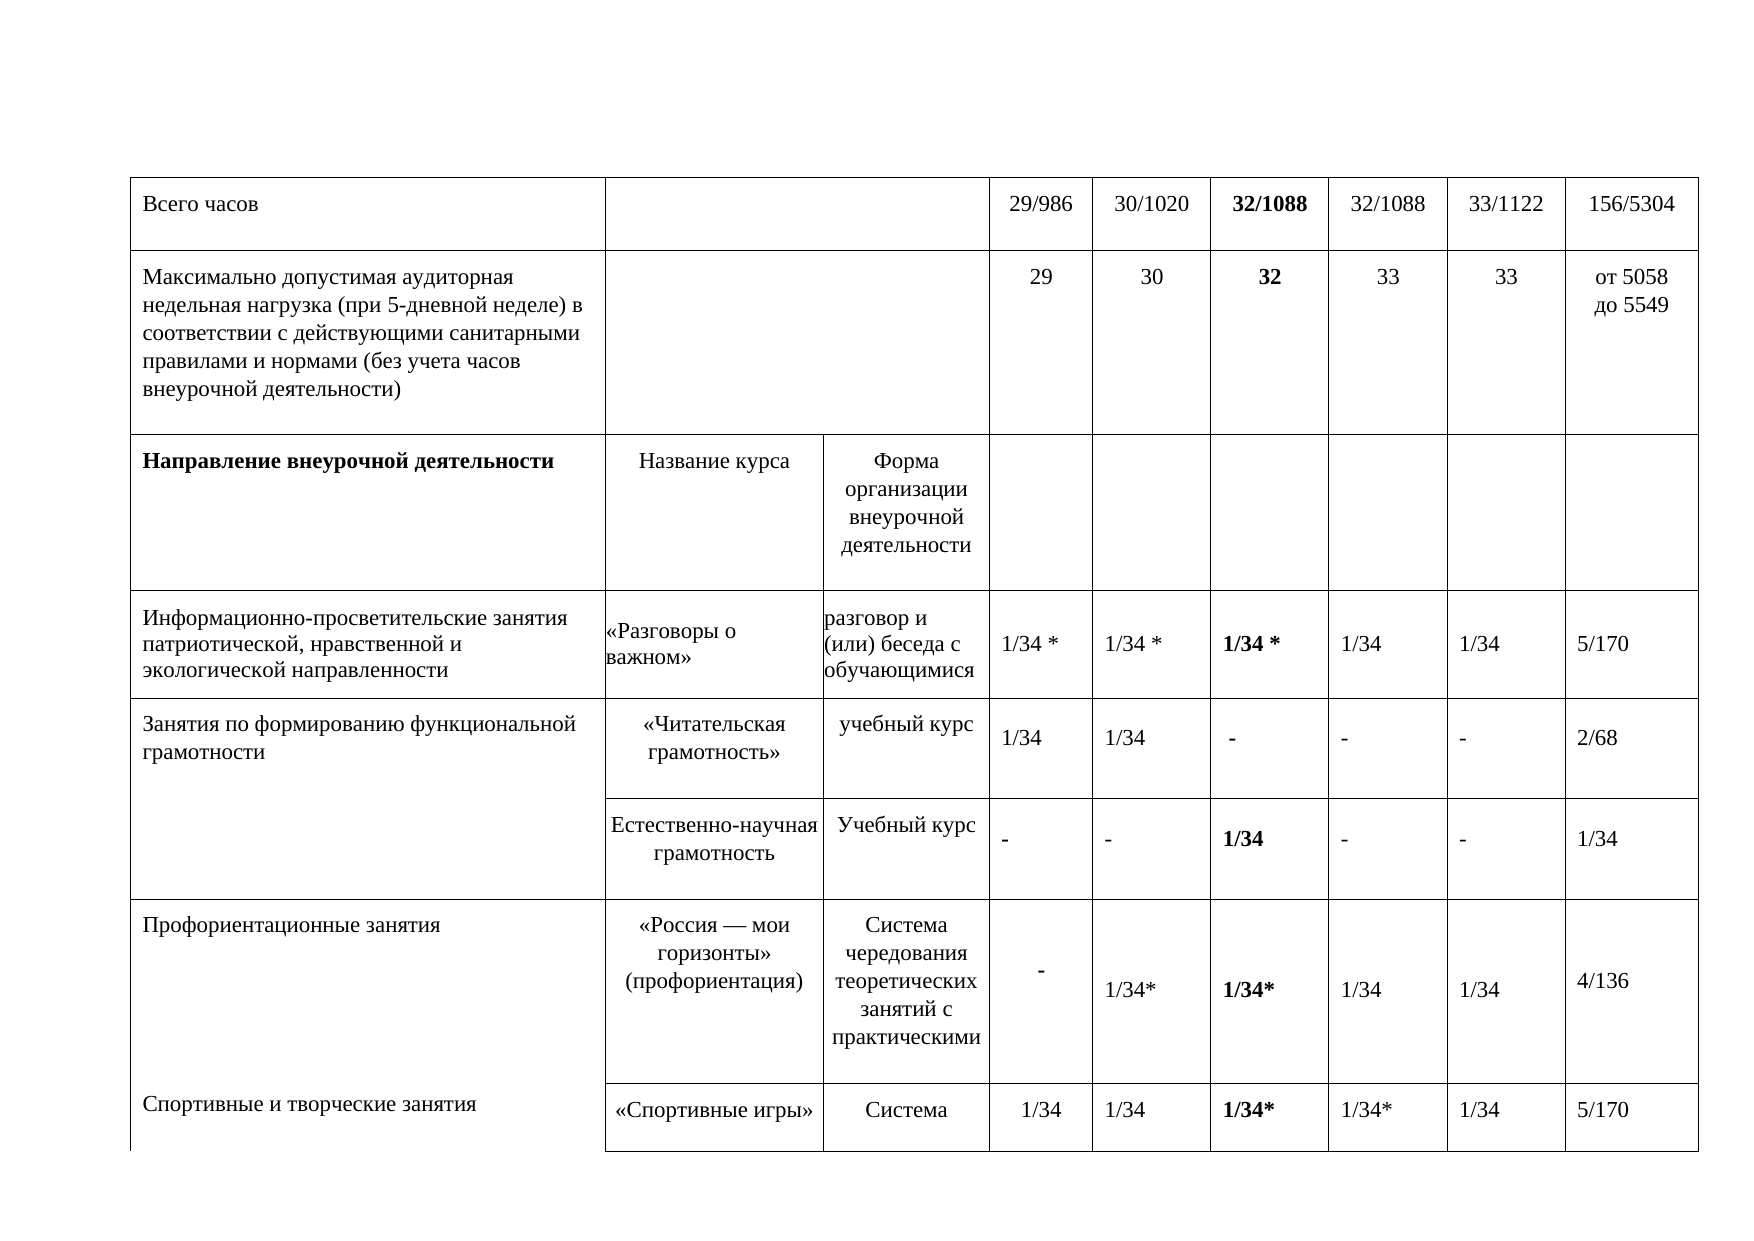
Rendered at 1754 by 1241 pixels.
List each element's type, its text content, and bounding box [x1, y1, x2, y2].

table_cell [1566, 435, 1698, 590]
table_cell Профориентационные занятия Спортивные и творческие занятия Занятия, связанные с реализацией особых интеллектуальных потребностей [131, 900, 605, 1151]
table_cell 2/68 [1566, 699, 1698, 798]
table_cell 1/34 [1448, 900, 1565, 1083]
table_cell 30/1020 [1093, 178, 1210, 250]
table_cell 1/34 [1093, 699, 1210, 798]
table_cell [1093, 435, 1210, 590]
table_cell 32 [1211, 251, 1328, 434]
table_cell 1/34* [1093, 900, 1210, 1083]
table_cell «Читательская грамотность» [606, 699, 823, 798]
table_cell 32/1088 [1329, 178, 1447, 250]
table_cell «Россия — мои горизонты» (профориентация) [606, 900, 823, 1083]
table_cell - [990, 799, 1092, 898]
table_cell [606, 178, 989, 250]
table_cell 4/136 [1566, 900, 1698, 1083]
table_cell 33 [1448, 251, 1565, 434]
table_cell Всего часов [131, 178, 605, 250]
table_cell Название курса [606, 435, 823, 590]
table_cell - [1448, 799, 1565, 898]
table_cell 29/986 [990, 178, 1092, 250]
table_cell 156/5304 [1566, 178, 1698, 250]
table_cell 1/34* [1211, 1084, 1328, 1151]
table_cell 32/1088 [1211, 178, 1328, 250]
table_cell 1/34 [1566, 799, 1698, 898]
table_cell [606, 251, 989, 434]
table_cell «Спортивные игры» [606, 1084, 823, 1151]
table_cell 1/34 [1329, 900, 1447, 1083]
table_cell 1/34 [990, 699, 1092, 798]
table_cell «Разговоры о важном» [606, 591, 823, 697]
table_cell - [1448, 699, 1565, 798]
table_cell Занятия по формированию функциональной грамотности [131, 699, 605, 898]
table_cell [824, 1084, 989, 1151]
table_cell [1448, 435, 1565, 590]
table_cell Учебный курс [824, 799, 989, 898]
table_cell [1329, 435, 1447, 590]
table_cell 1/34 [1329, 591, 1447, 697]
table_cell 29 [990, 251, 1092, 434]
table_cell [990, 435, 1092, 590]
table_cell 33 [1329, 251, 1447, 434]
table_cell - [990, 900, 1092, 1083]
table_cell 5/170 [1566, 1084, 1698, 1151]
table_cell 1/34 [1448, 1084, 1565, 1151]
table_cell - [1211, 699, 1328, 798]
table_cell 1/34 [1448, 591, 1565, 697]
table_cell Форма организации внеурочной деятельности [824, 435, 989, 590]
table_cell 1/34 * [990, 591, 1092, 697]
table_cell [1211, 435, 1328, 590]
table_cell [824, 900, 989, 1083]
table_cell - [1329, 699, 1447, 798]
table_cell разговор и (или) беседа с обучающимися [824, 591, 989, 697]
table_cell Направление внеурочной деятельности [131, 435, 605, 590]
table_cell 30 [1093, 251, 1210, 434]
table_cell - [1329, 799, 1447, 898]
table_cell 1/34 * [1211, 591, 1328, 697]
table_cell от 5058 до 5549 [1566, 251, 1698, 434]
table_cell Естественно-научная грамотность [606, 799, 823, 898]
table_cell - [1093, 799, 1210, 898]
table_cell Максимально допустимая аудиторная недельная нагрузка (при 5-дневной неделе) в соответствии с действующими санитарными правилами и нормами (без учета часов внеурочной деятельности) [131, 251, 605, 434]
table_cell 33/1122 [1448, 178, 1565, 250]
table_cell 1/34* [1329, 1084, 1447, 1151]
table_cell 1/34 [990, 1084, 1092, 1151]
table_cell 1/34 * [1093, 591, 1210, 697]
table_cell 1/34 [1211, 799, 1328, 898]
table_cell 5/170 [1566, 591, 1698, 697]
table_cell 1/34* [1211, 900, 1328, 1083]
table_cell 1/34 [1093, 1084, 1210, 1151]
table_cell учебный курс [824, 699, 989, 798]
table_cell Информационно-просветительские занятия патриотической, нравственной и экологической направленности [131, 591, 605, 697]
